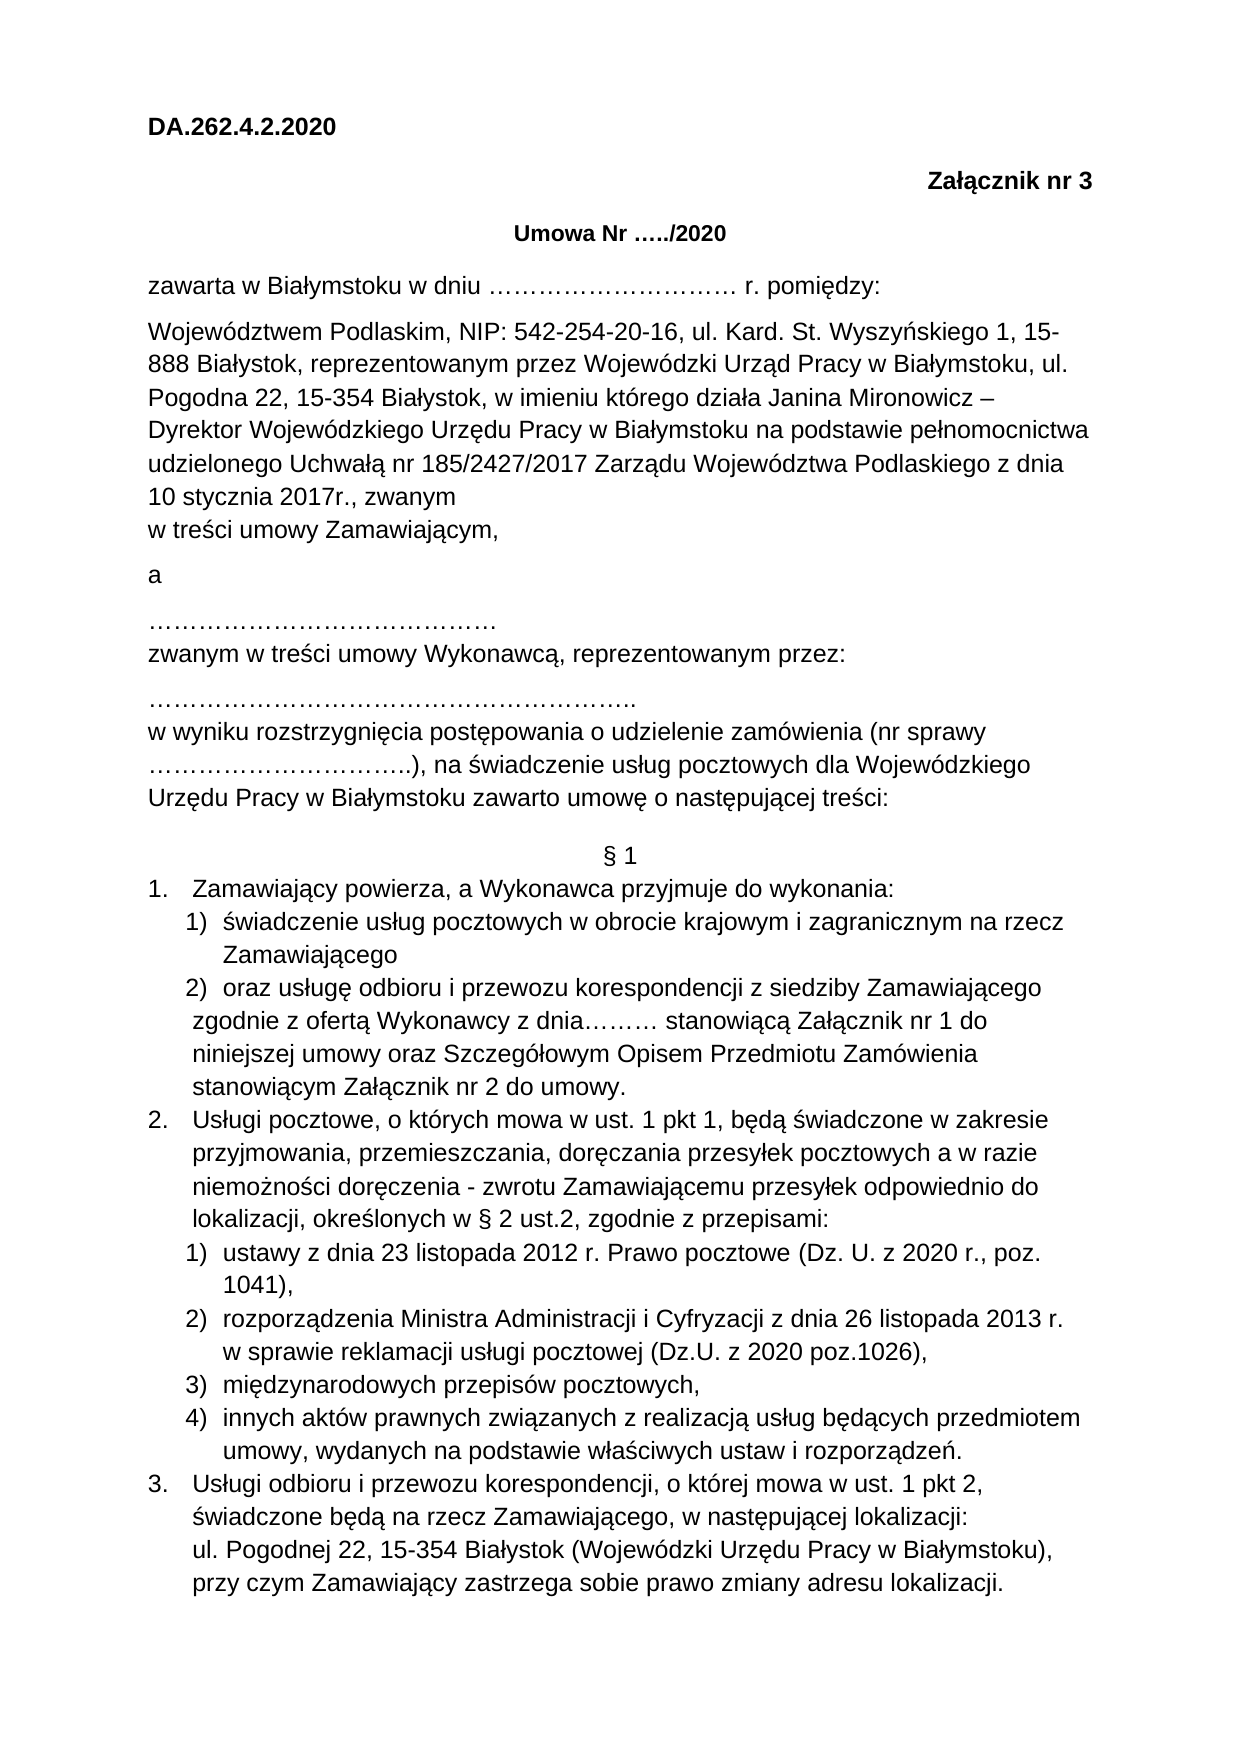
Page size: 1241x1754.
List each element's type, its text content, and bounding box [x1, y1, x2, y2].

text Województwem Podlaskim, NIP: 542-254-20-16, ul. Kard. St. Wyszyńskiego 1, 15-888 Białystok, reprezentowanym przez Wojewódzki Urząd Pracy w Białymstoku, ul. Pogodna 22, 15-354 Białystok, w imieniu którego działa Janina Mironowicz – Dyrektor Wojewódzkiego Urzędu Pracy w Białymstoku na podstawie pełnomocnictwa udzielonego Uchwałą nr 185/2427/2017 Zarządu Województwa Podlaskiego z dnia 10 stycznia 2017r., zwanym w treści umowy Zamawiającym, [148, 316, 1092, 543]
text § 1 [148, 841, 1092, 870]
text a [148, 560, 1092, 589]
text …………………………………… [148, 606, 1092, 634]
text Załącznik nr 3 [148, 166, 1092, 195]
text zawarta w Białymstoku w dniu ………………………… r. pomiędzy: [148, 271, 1092, 300]
list oraz usługę odbioru i przewozu korespondencji z siedziby Zamawiającego [185, 973, 1092, 1002]
text 4) innych aktów prawnych związanych z realizacją usług będących przedmiotem umowy, wydanych na podstawie właściwych ustaw i rozporządzeń. [185, 1403, 1092, 1464]
text 2. Usługi pocztowe, o których mowa w ust. 1 pkt 1, będą świadczone w zakresie przyjmowania, przemieszczania, doręczania przesyłek pocztowych a w razie niemożności doręczenia - zwrotu Zamawiającemu przesyłek odpowiednio do lokalizacji, określonych w § 2 ust.2, zgodnie z przepisami: [148, 1105, 1092, 1233]
text zwanym w treści umowy Wykonawcą, reprezentowanym przez: [148, 639, 1092, 667]
text zgodnie z ofertą Wykonawcy z dnia……… stanowiącą Załącznik nr 1 do niniejszej umowy oraz Szczegółowym Opisem Przedmiotu Zamówienia stanowiącym Załącznik nr 2 do umowy. [192, 1006, 1092, 1101]
list Zamawiający powierza, a Wykonawca przyjmuje do wykonania: [148, 874, 1092, 903]
text w wyniku rozstrzygnięcia postępowania o udzielenie zamówienia (nr sprawy …………………………..), na świadczenie usług pocztowych dla Wojewódzkiego Urzędu Pracy w Białymstoku zawarto umowę o następującej treści: [148, 717, 1092, 812]
list świadczenie usług pocztowych w obrocie krajowym i zagranicznym na rzecz Zamawiającego [185, 907, 1092, 969]
text ………………………………………………….. [148, 684, 1092, 713]
list ustawy z dnia 23 listopada 2012 r. Prawo pocztowe (Dz. U. z 2020 r., poz. 1041), [185, 1237, 1092, 1299]
list międzynarodowych przepisów pocztowych, [185, 1369, 1092, 1398]
list rozporządzenia Ministra Administracji i Cyfryzacji z dnia 26 listopada 2013 r. w sprawie reklamacji usługi pocztowej (Dz.U. z 2020 poz.1026), [185, 1303, 1092, 1365]
text DA.262.4.2.2020 [148, 112, 1092, 141]
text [148, 1469, 1092, 1596]
text Umowa Nr …../2020 [148, 220, 1092, 246]
